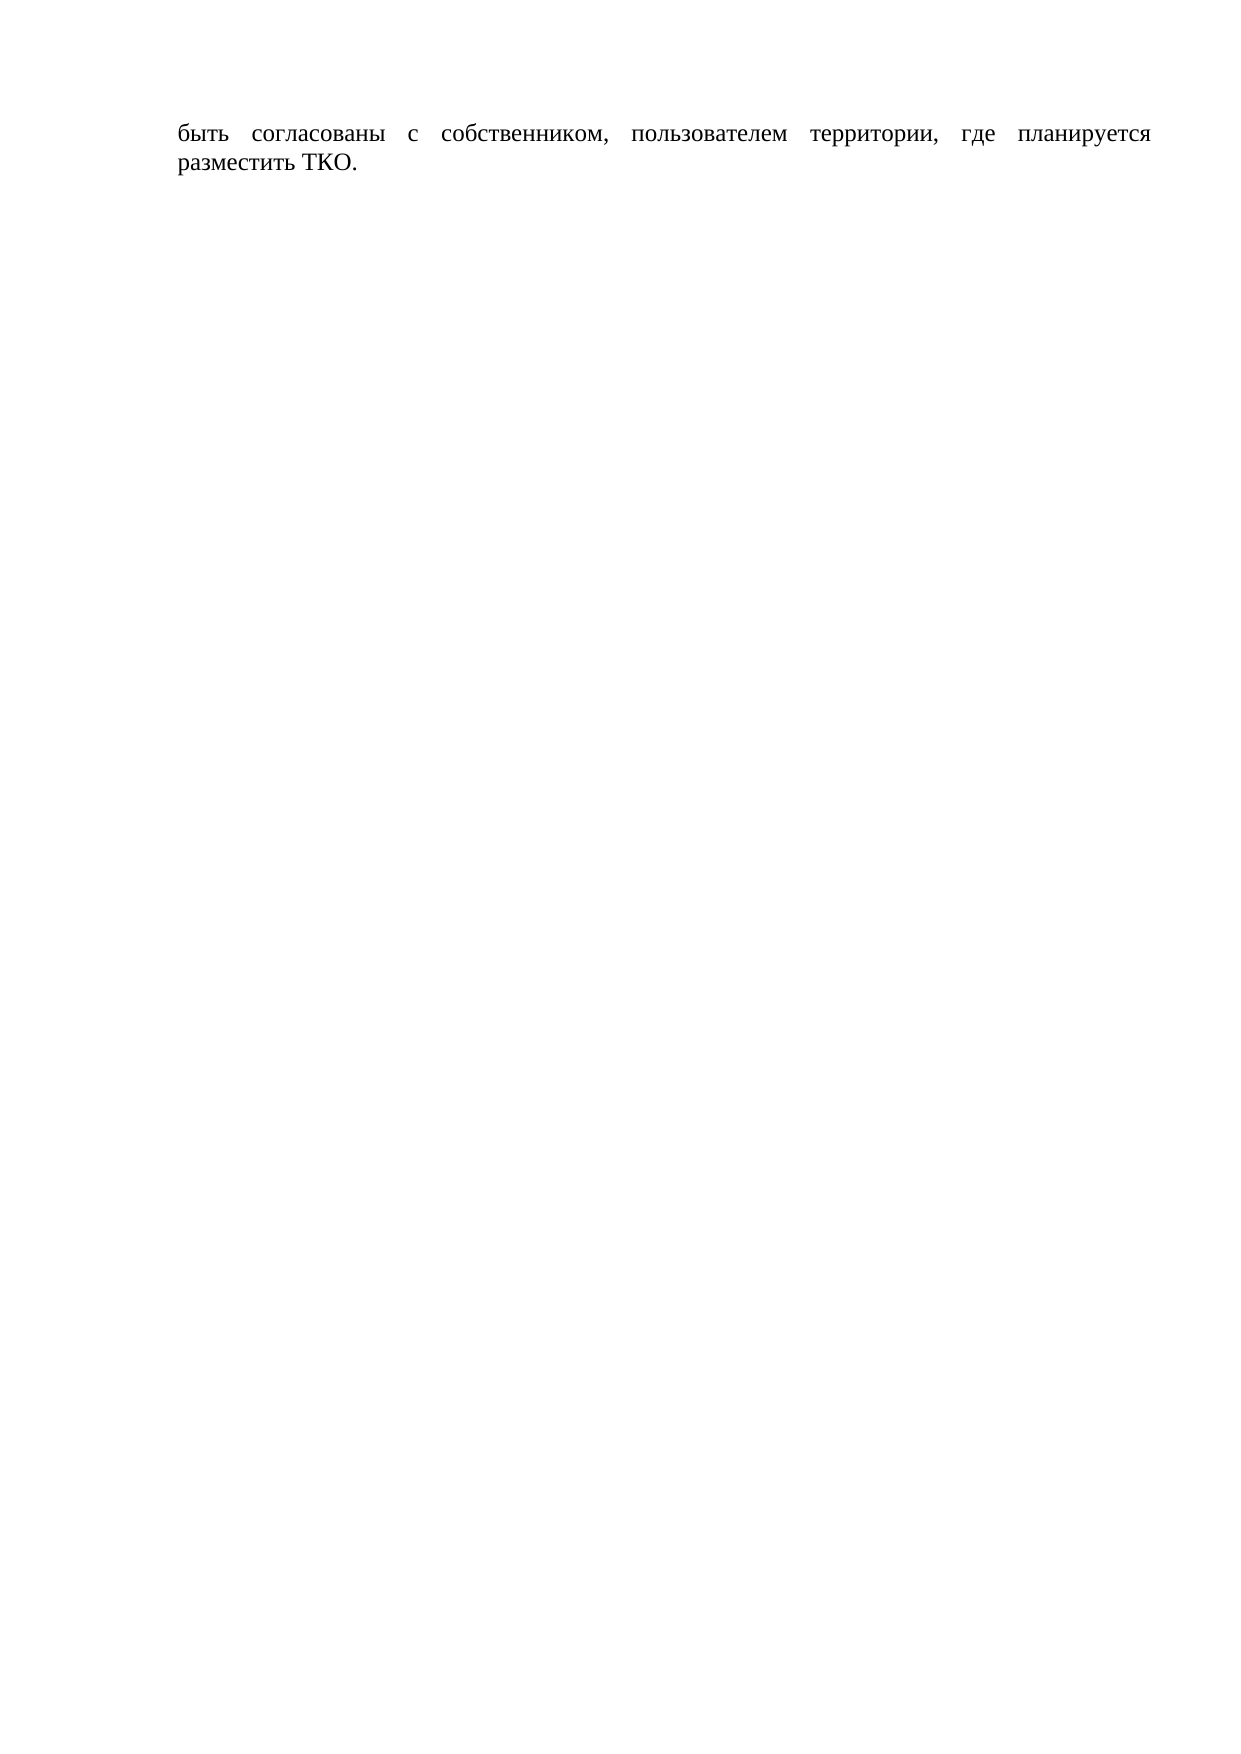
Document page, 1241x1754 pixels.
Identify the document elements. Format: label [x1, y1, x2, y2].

text [177, 118, 1152, 176]
